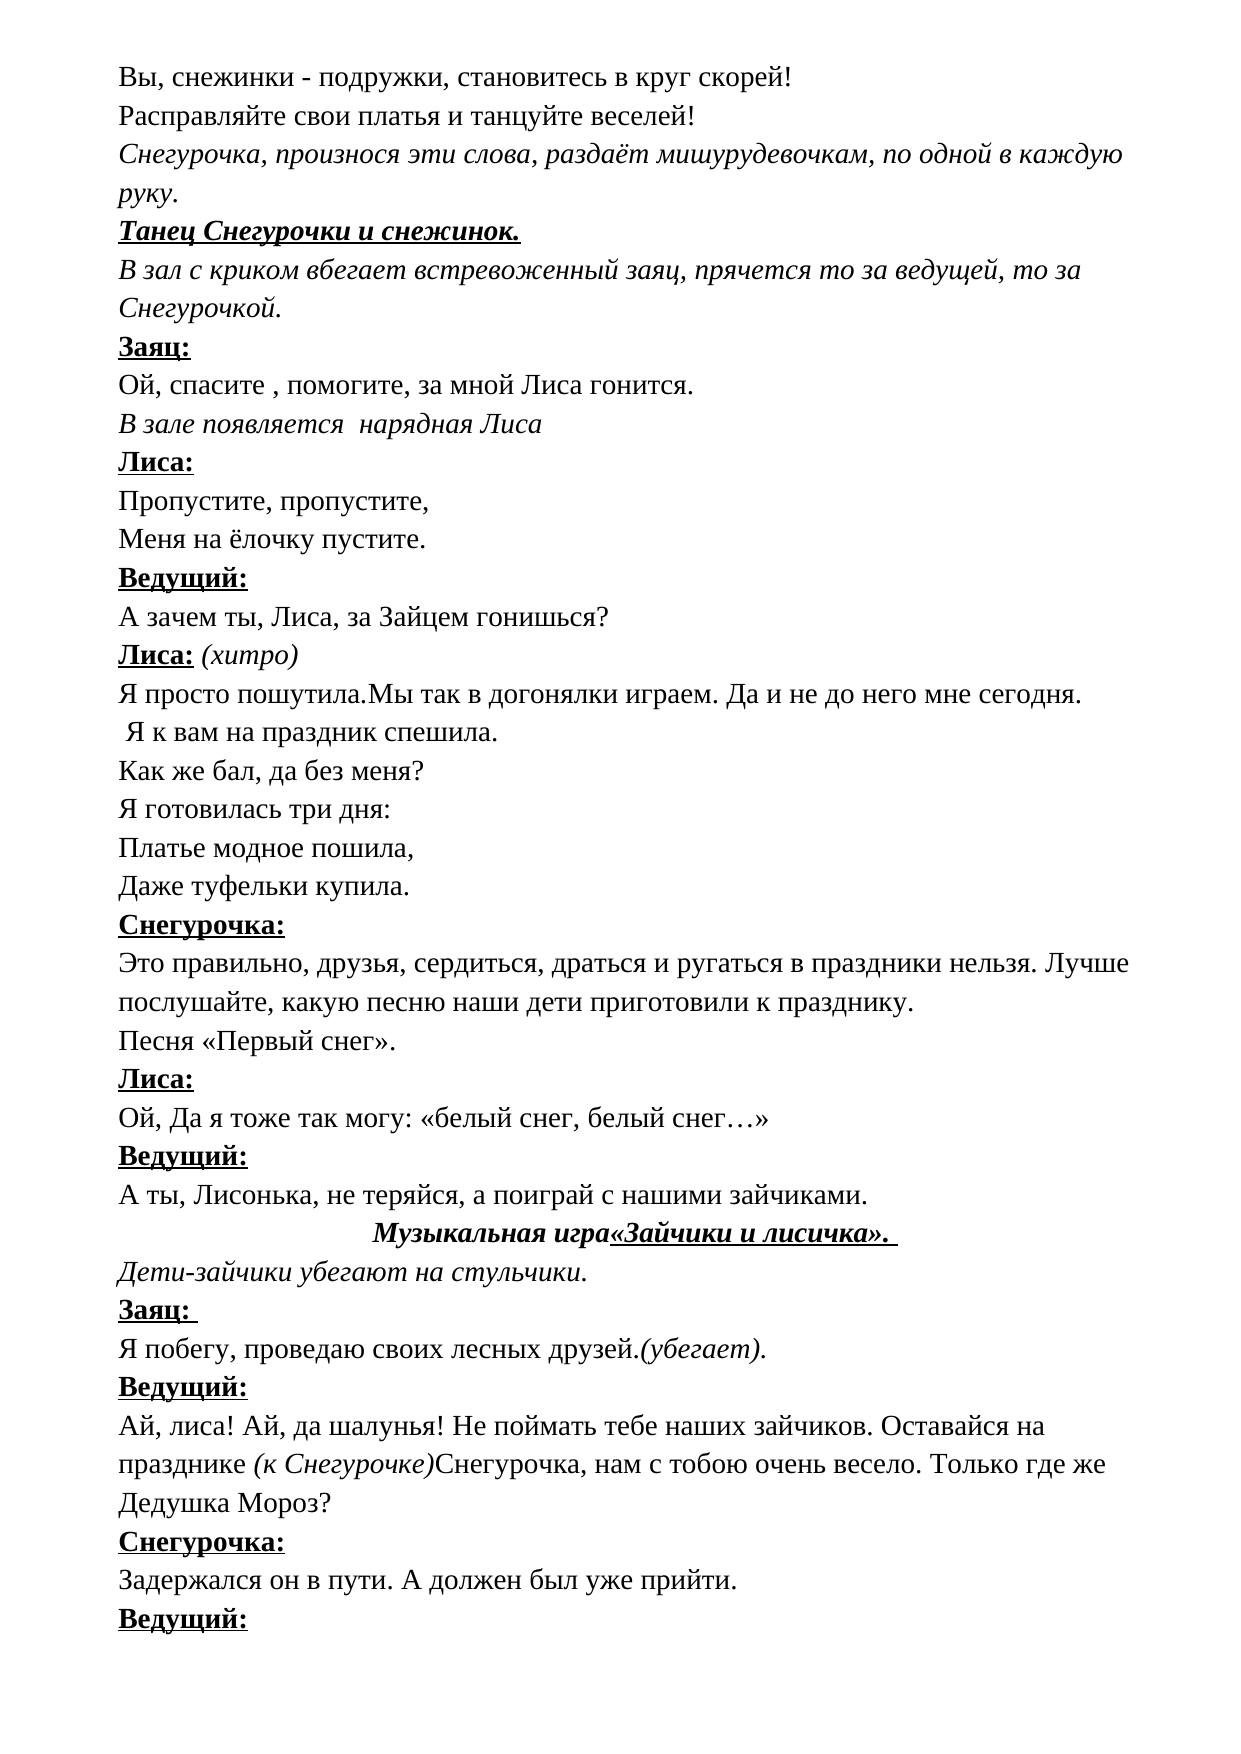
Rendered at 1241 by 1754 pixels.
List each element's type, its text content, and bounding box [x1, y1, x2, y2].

text Пропустите, пропустите, [118, 483, 1152, 517]
text Снегурочка, произнося эти слова, раздаёт мишурудевочкам, по одной в каждую руку. [118, 136, 1152, 208]
text Ай, лиса! Ай, да шалунья! Не поймать тебе наших зайчиков. Оставайся на празднике (к Снегурочке)Снегурочка, нам с тобою очень весело. Только где же Дедушка Мороз? [118, 1408, 1152, 1519]
text Как же бал, да без меня? Я готовилась три дня: Платье модное пошила, Даже туфельки купила. [118, 753, 1152, 902]
text Заяц: [118, 329, 1152, 362]
text Дети-зайчики убегают на стульчики. [118, 1254, 1152, 1287]
text Заяц: [118, 1292, 1152, 1326]
text В зал с криком вбегает встревоженный заяц, прячется то за ведущей, то за Снегурочкой. [118, 252, 1152, 324]
text А зачем ты, Лиса, за Зайцем гонишься? [118, 599, 1152, 632]
text Я побегу, проведаю своих лесных друзей.(убегает). [118, 1331, 1152, 1364]
text Лиса: [118, 1061, 1152, 1095]
text Ведущий: [118, 560, 1152, 594]
text Ведущий: [118, 1369, 1152, 1403]
text Ведущий: [118, 1601, 1152, 1634]
text В зале появляется нарядная Лиса [118, 406, 1152, 439]
text Меня на ёлочку пустите. [118, 522, 1152, 555]
text Снегурочка: [118, 907, 1152, 941]
text Снегурочка: [118, 1524, 1152, 1557]
text А ты, Лисонька, не теряйся, а поиграй с нашими зайчиками. [118, 1177, 1152, 1210]
text Задержался он в пути. А должен был уже прийти. [118, 1562, 1152, 1596]
text Я просто пошутила.Мы так в догонялки играем. Да и не до него мне сегодня. [118, 676, 1152, 709]
text Лиса: [118, 444, 1152, 478]
text Песня «Первый снег». [118, 1023, 1152, 1056]
text Музыкальная игра«Зайчики и лисичка». [118, 1215, 1152, 1249]
text Лиса: (хитро) [118, 637, 1152, 671]
text Ведущий: [118, 1138, 1152, 1172]
text Танец Снегурочки и снежинок. [118, 213, 1152, 247]
text Вы, снежинки - подружки, становитесь в круг скорей! Расправляйте свои платья и танцуйте веселей! [118, 59, 1152, 131]
text Это правильно, друзья, сердиться, драться и ругаться в праздники нельзя. Лучше послушайте, какую песню наши дети приготовили к празднику. [118, 946, 1152, 1018]
text Я к вам на праздник спешила. [118, 714, 1152, 748]
text Ой, спасите , помогите, за мной Лиса гонится. [118, 367, 1152, 401]
text Ой, Да я тоже так могу: «белый снег, белый снег…» [118, 1100, 1152, 1133]
